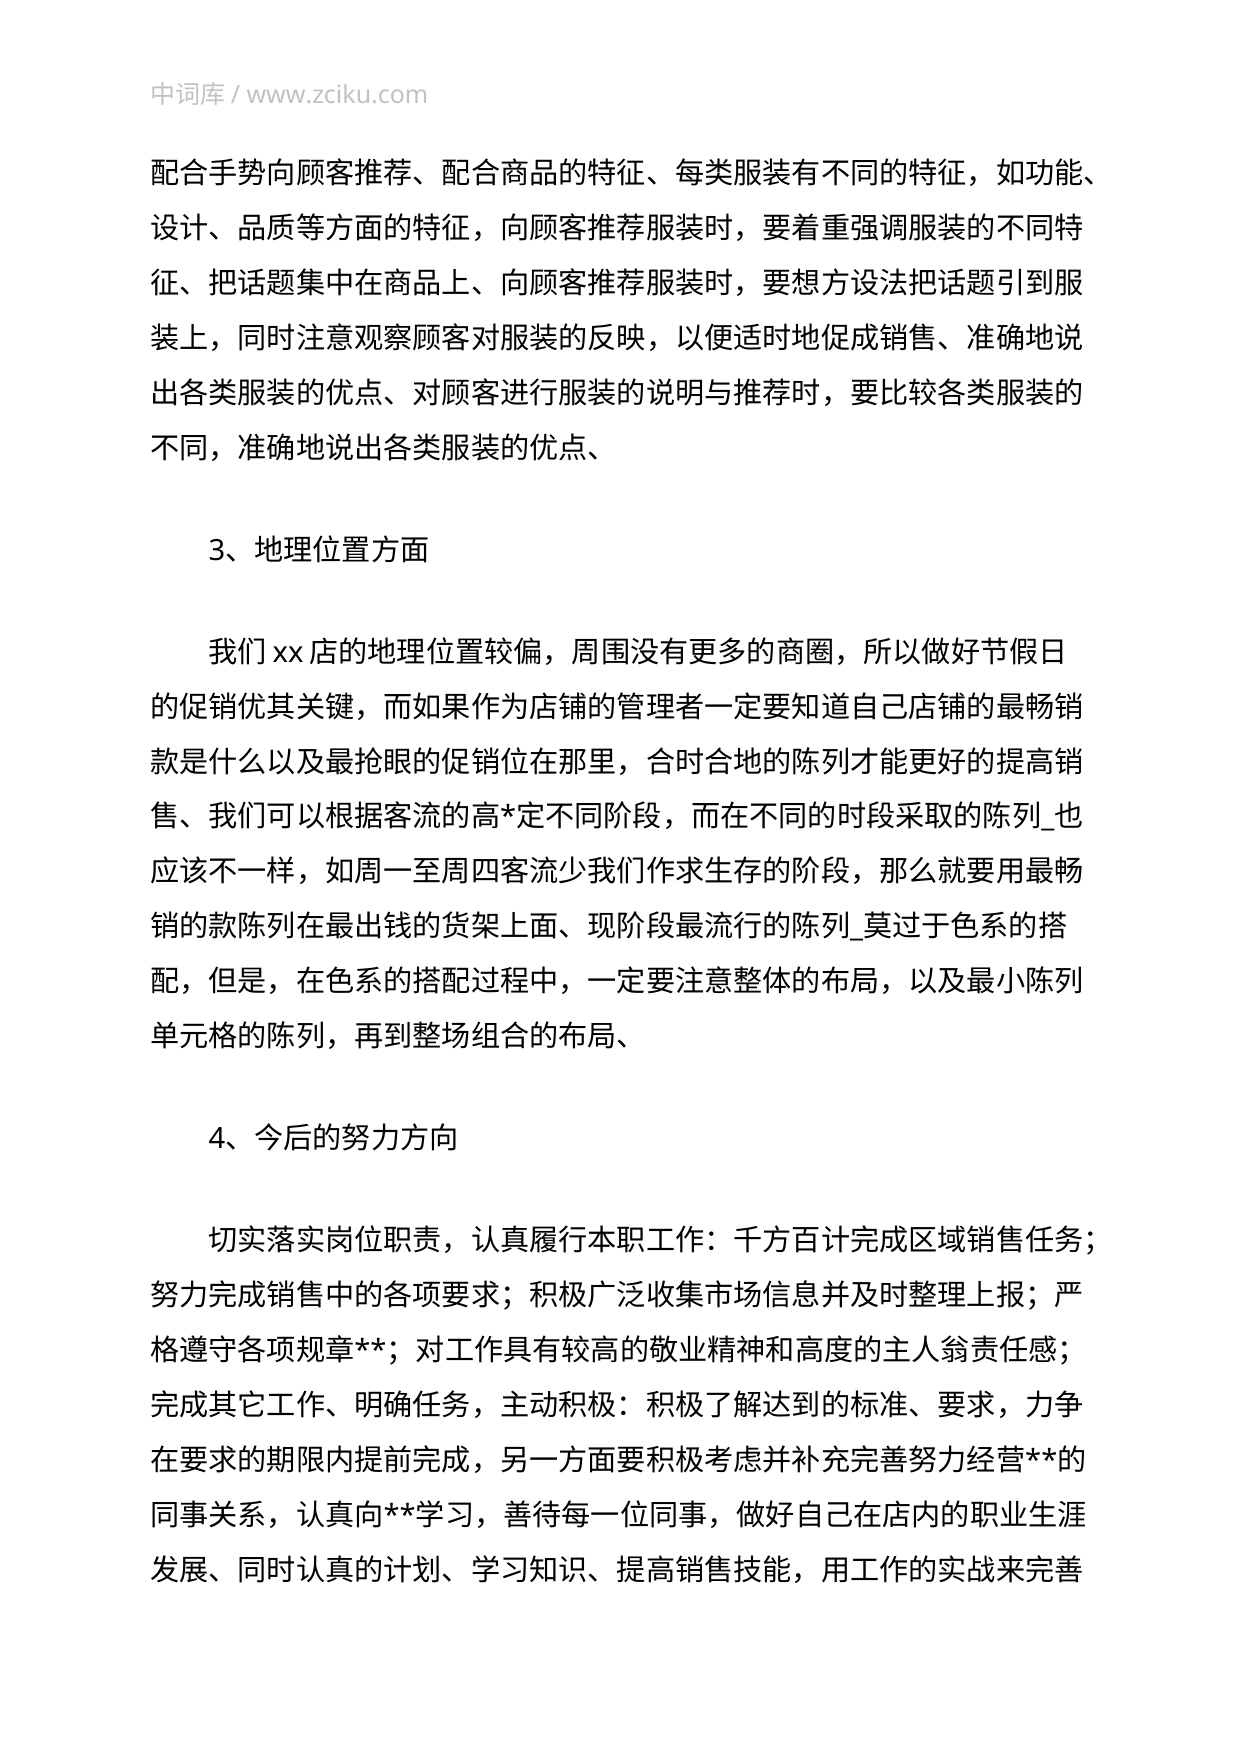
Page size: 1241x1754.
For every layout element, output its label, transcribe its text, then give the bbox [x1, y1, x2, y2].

text 我们xx店的地理位置较偏，周围没有更多的商圈，所以做好节假日的促销优其关键，而如果作为店铺的管理者一定要知道自己店铺的最畅销款是什么以及最抢眼的促销位在那里，合时合地的陈列才能更好的提高销售、我们可以根据客流的高*定不同阶段，而在不同的时段采取的陈列_也应该不一样，如周一至周四客流少我们作求生存的阶段，那么就要用最畅销的款陈列在最出钱的货架上面、现阶段最流行的陈列_莫过于色系的搭配，但是，在色系的搭配过程中，一定要注意整体的布局，以及最小陈列单元格的陈列，再到整场组合的布局、 [150, 628, 1090, 1055]
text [150, 150, 1090, 467]
text 4、今后的努力方向 [150, 1114, 1090, 1157]
text 3、地理位置方面 [150, 526, 1090, 569]
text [150, 1217, 1090, 1588]
